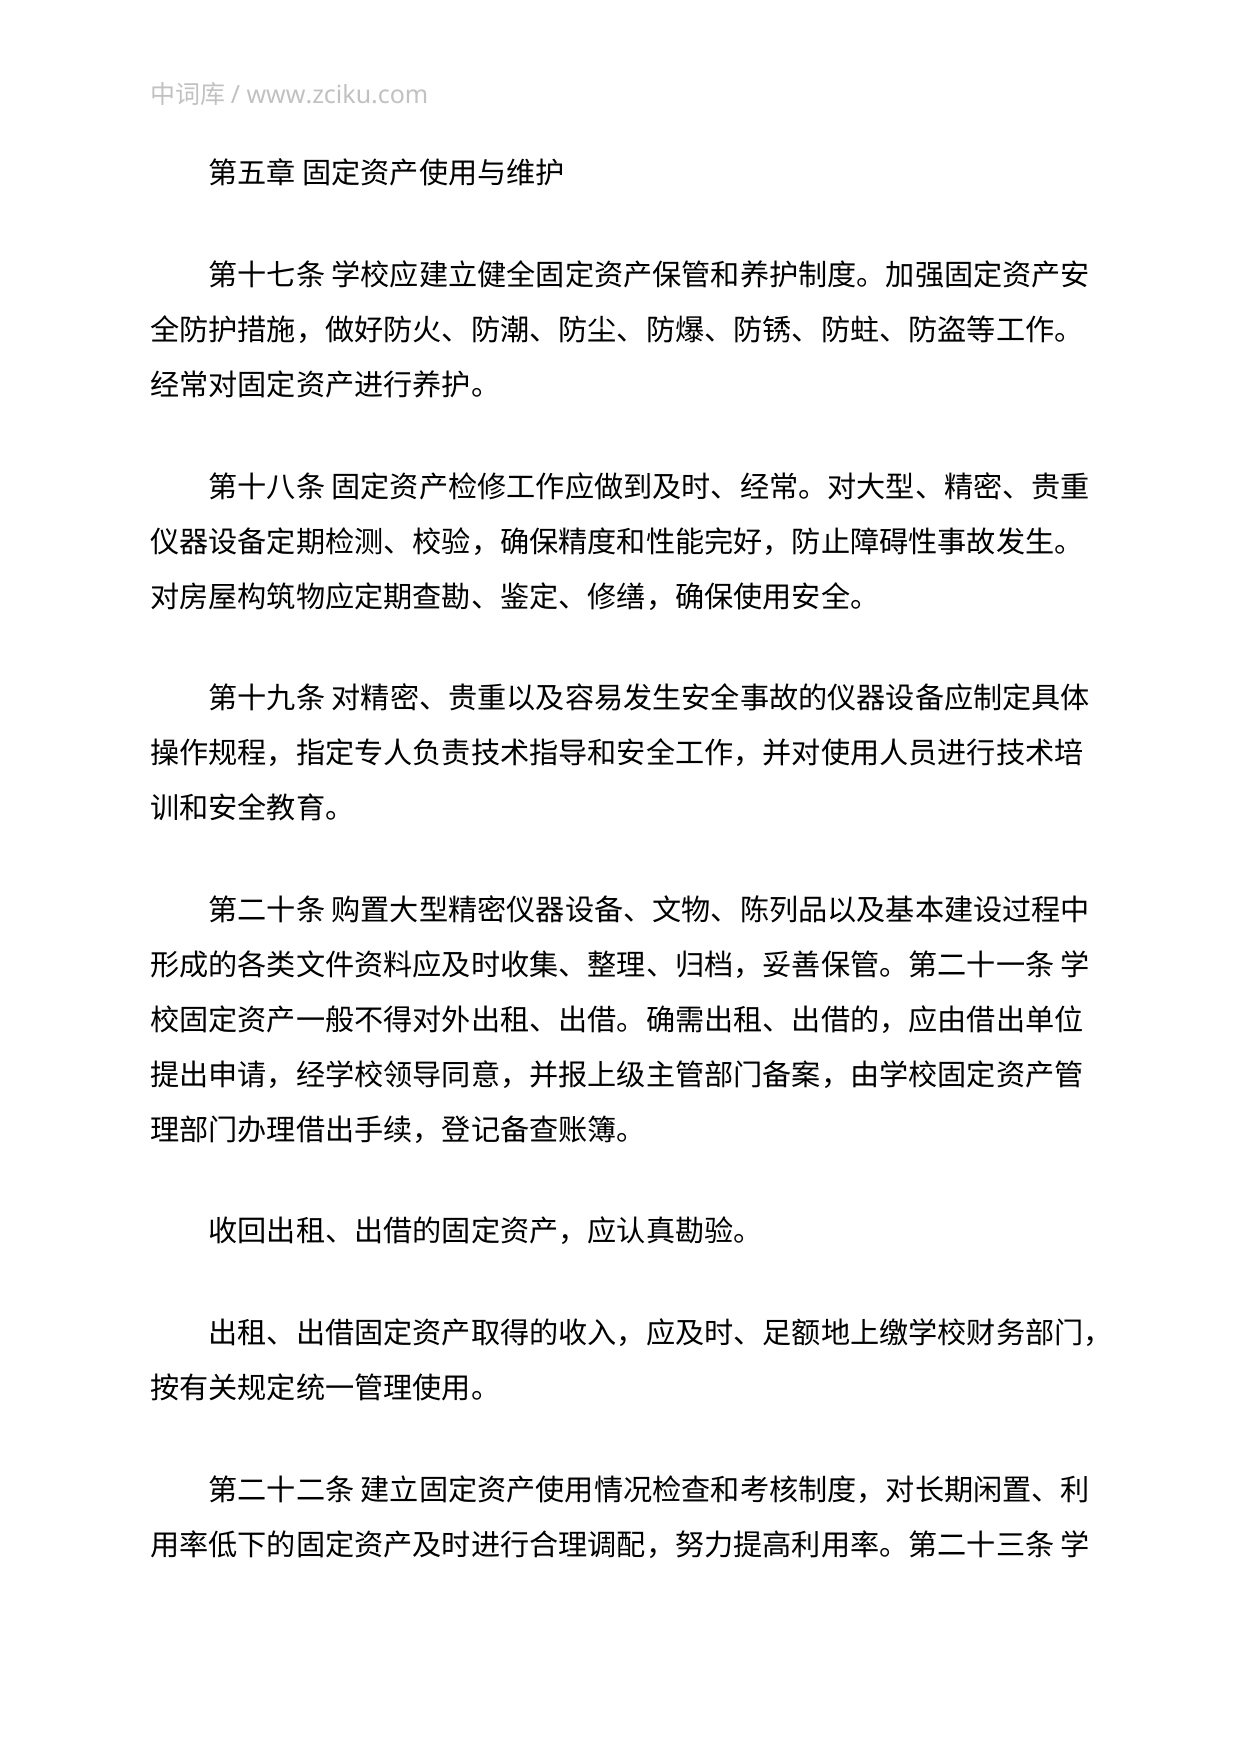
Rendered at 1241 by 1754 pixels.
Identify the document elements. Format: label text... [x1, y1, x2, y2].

text 第二十条 购置大型精密仪器设备、文物、陈列品以及基本建设过程中形成的各类文件资料应及时收集、整理、归档，妥善保管。第二十一条 学校固定资产一般不得对外出租、出借。确需出租、出借的，应由借出单位提出申请，经学校领导同意，并报上级主管部门备案，由学校固定资产管理部门办理借出手续，登记备查账簿。 [150, 886, 1090, 1148]
text 第十七条 学校应建立健全固定资产保管和养护制度。加强固定资产安全防护措施，做好防火、防潮、防尘、防爆、防锈、防蛀、防盗等工作。经常对固定资产进行养护。 [150, 252, 1090, 404]
text 第十九条 对精密、贵重以及容易发生安全事故的仪器设备应制定具体操作规程，指定专人负责技术指导和安全工作，并对使用人员进行技术培训和安全教育。 [150, 675, 1090, 827]
text 出租、出借固定资产取得的收入，应及时、足额地上缴学校财务部门，按有关规定统一管理使用。 [150, 1309, 1090, 1407]
text 第五章 固定资产使用与维护 [150, 150, 1090, 192]
text 第十八条 固定资产检修工作应做到及时、经常。对大型、精密、贵重仪器设备定期检测、校验，确保精度和性能完好，防止障碍性事故发生。对房屋构筑物应定期查勘、鉴定、修缮，确保使用安全。 [150, 463, 1090, 615]
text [150, 1466, 1090, 1563]
text 收回出租、出借的固定资产，应认真勘验。 [150, 1208, 1090, 1250]
